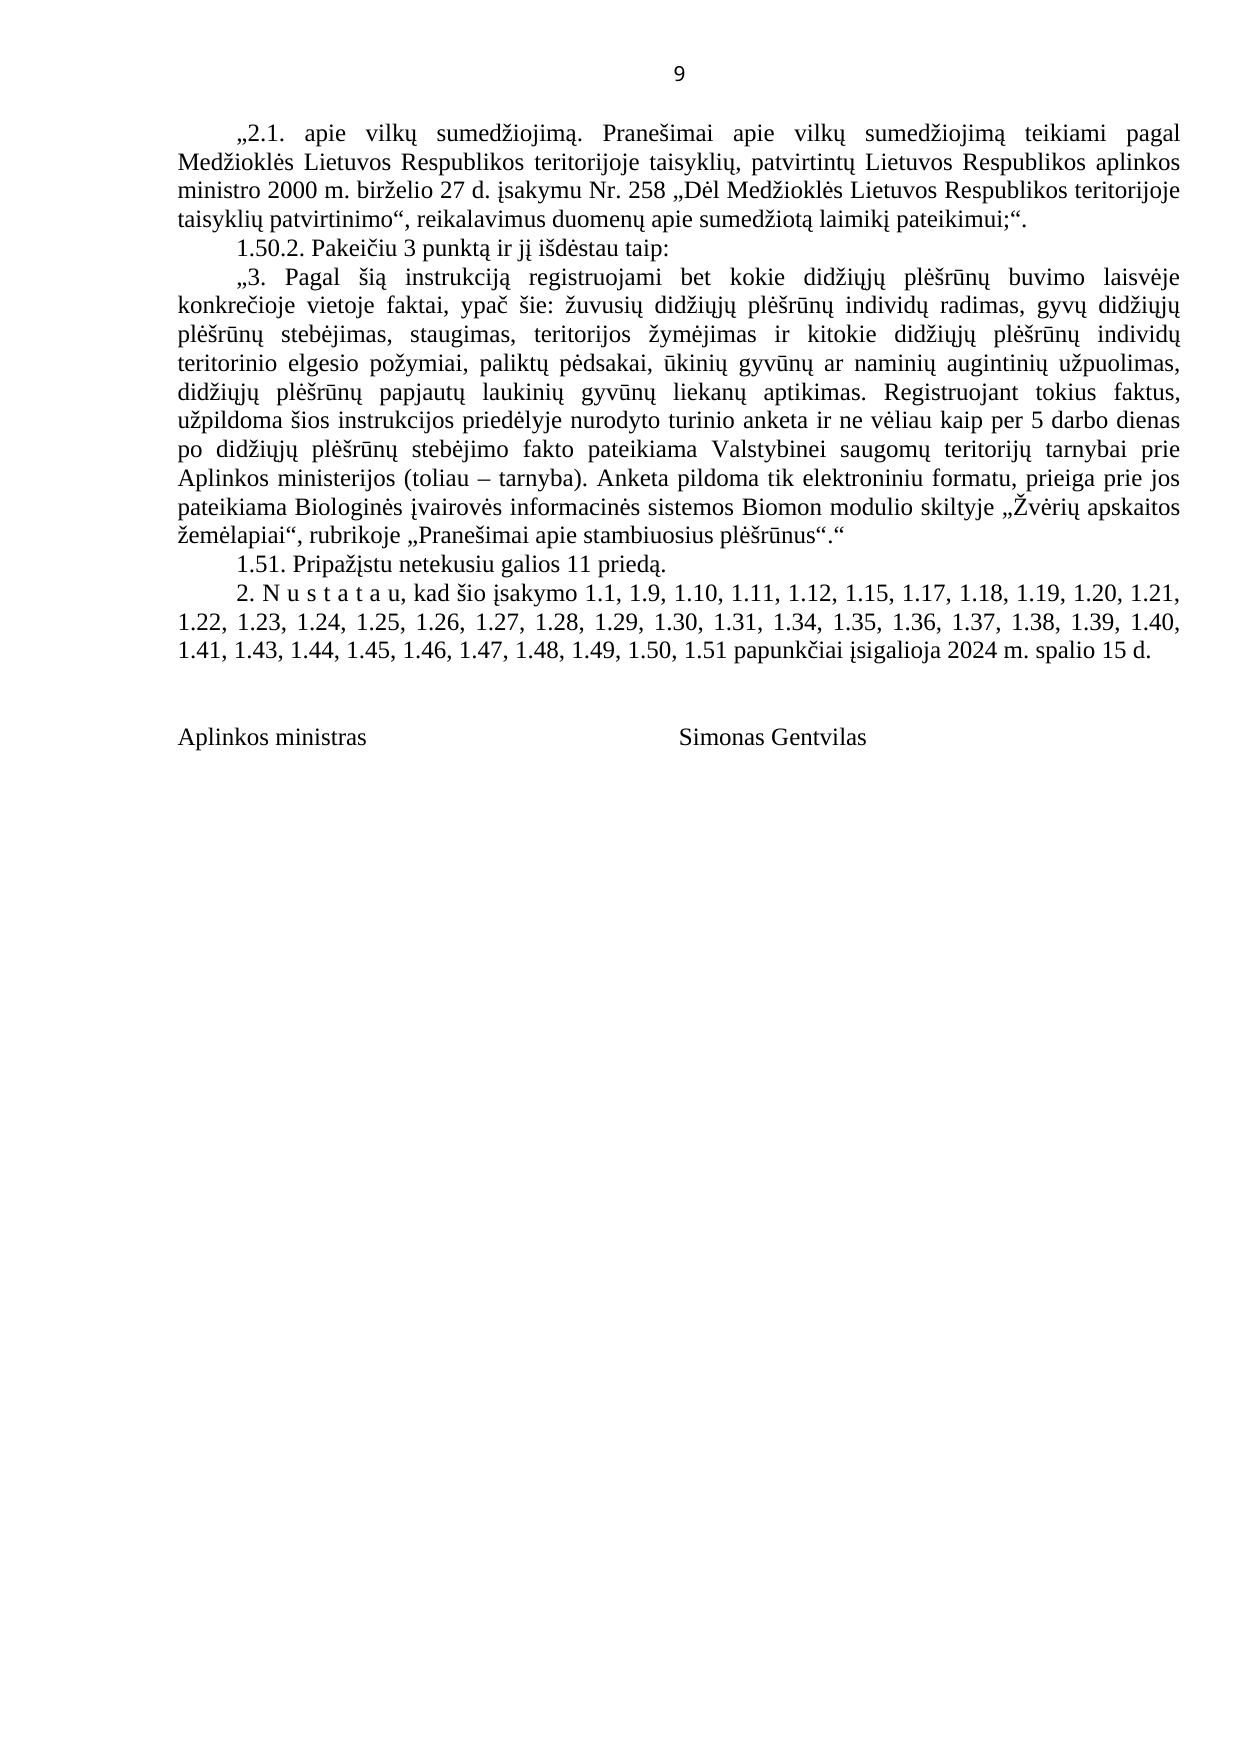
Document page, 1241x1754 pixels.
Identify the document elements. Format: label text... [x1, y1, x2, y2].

text Aplinkos ministras Simonas Gentvilas [177, 722, 1181, 751]
text „3. Pagal šią instrukciją registruojami bet kokie didžiųjų plėšrūnų buvimo laisvėje konkrečioje vietoje faktai, ypač šie: žuvusių didžiųjų plėšrūnų individų radimas, gyvų didžiųjų plėšrūnų stebėjimas, staugimas, teritorijos žymėjimas ir kitokie didžiųjų plėšrūnų individų teritorinio elgesio požymiai, paliktų pėdsakai, ūkinių gyvūnų ar naminių augintinių užpuolimas, didžiųjų plėšrūnų papjautų laukinių gyvūnų liekanų aptikimas. Registruojant tokius faktus, užpildoma šios instrukcijos priedėlyje nurodyto turinio anketa ir ne vėliau kaip per 5 darbo dienas po didžiųjų plėšrūnų stebėjimo fakto pateikiama Valstybinei saugomų teritorijų tarnybai prie Aplinkos ministerijos (toliau – tarnyba). Anketa pildoma tik elektroniniu formatu, prieiga prie jos pateikiama Biologinės įvairovės informacinės sistemos Biomon modulio skiltyje „Žvėrių apskaitos žemėlapiai“, rubrikoje „Pranešimai apie stambiuosius plėšrūnus“.“ [177, 262, 1181, 549]
text 1.50.2. Pakeičiu 3 punktą ir jį išdėstau taip: [177, 233, 1181, 262]
text 2. N u s t a t a u, kad šio įsakymo 1.1, 1.9, 1.10, 1.11, 1.12, 1.15, 1.17, 1.18, 1.19, 1.20, 1.21, 1.22, 1.23, 1.24, 1.25, 1.26, 1.27, 1.28, 1.29, 1.30, 1.31, 1.34, 1.35, 1.36, 1.37, 1.38, 1.39, 1.40, 1.41, 1.43, 1.44, 1.45, 1.46, 1.47, 1.48, 1.49, 1.50, 1.51 papunkčiai įsigalioja 2024 m. spalio 15 d. [177, 578, 1181, 664]
text 1.51. Pripažįstu netekusiu galios 11 priedą. [177, 549, 1181, 578]
text „2.1. apie vilkų sumedžiojimą. Pranešimai apie vilkų sumedžiojimą teikiami pagal Medžioklės Lietuvos Respublikos teritorijoje taisyklių, patvirtintų Lietuvos Respublikos aplinkos ministro 2000 m. birželio 27 d. įsakymu Nr. 258 „Dėl Medžioklės Lietuvos Respublikos teritorijoje taisyklių patvirtinimo“, reikalavimus duomenų apie sumedžiotą laimikį pateikimui;“. [177, 118, 1181, 233]
